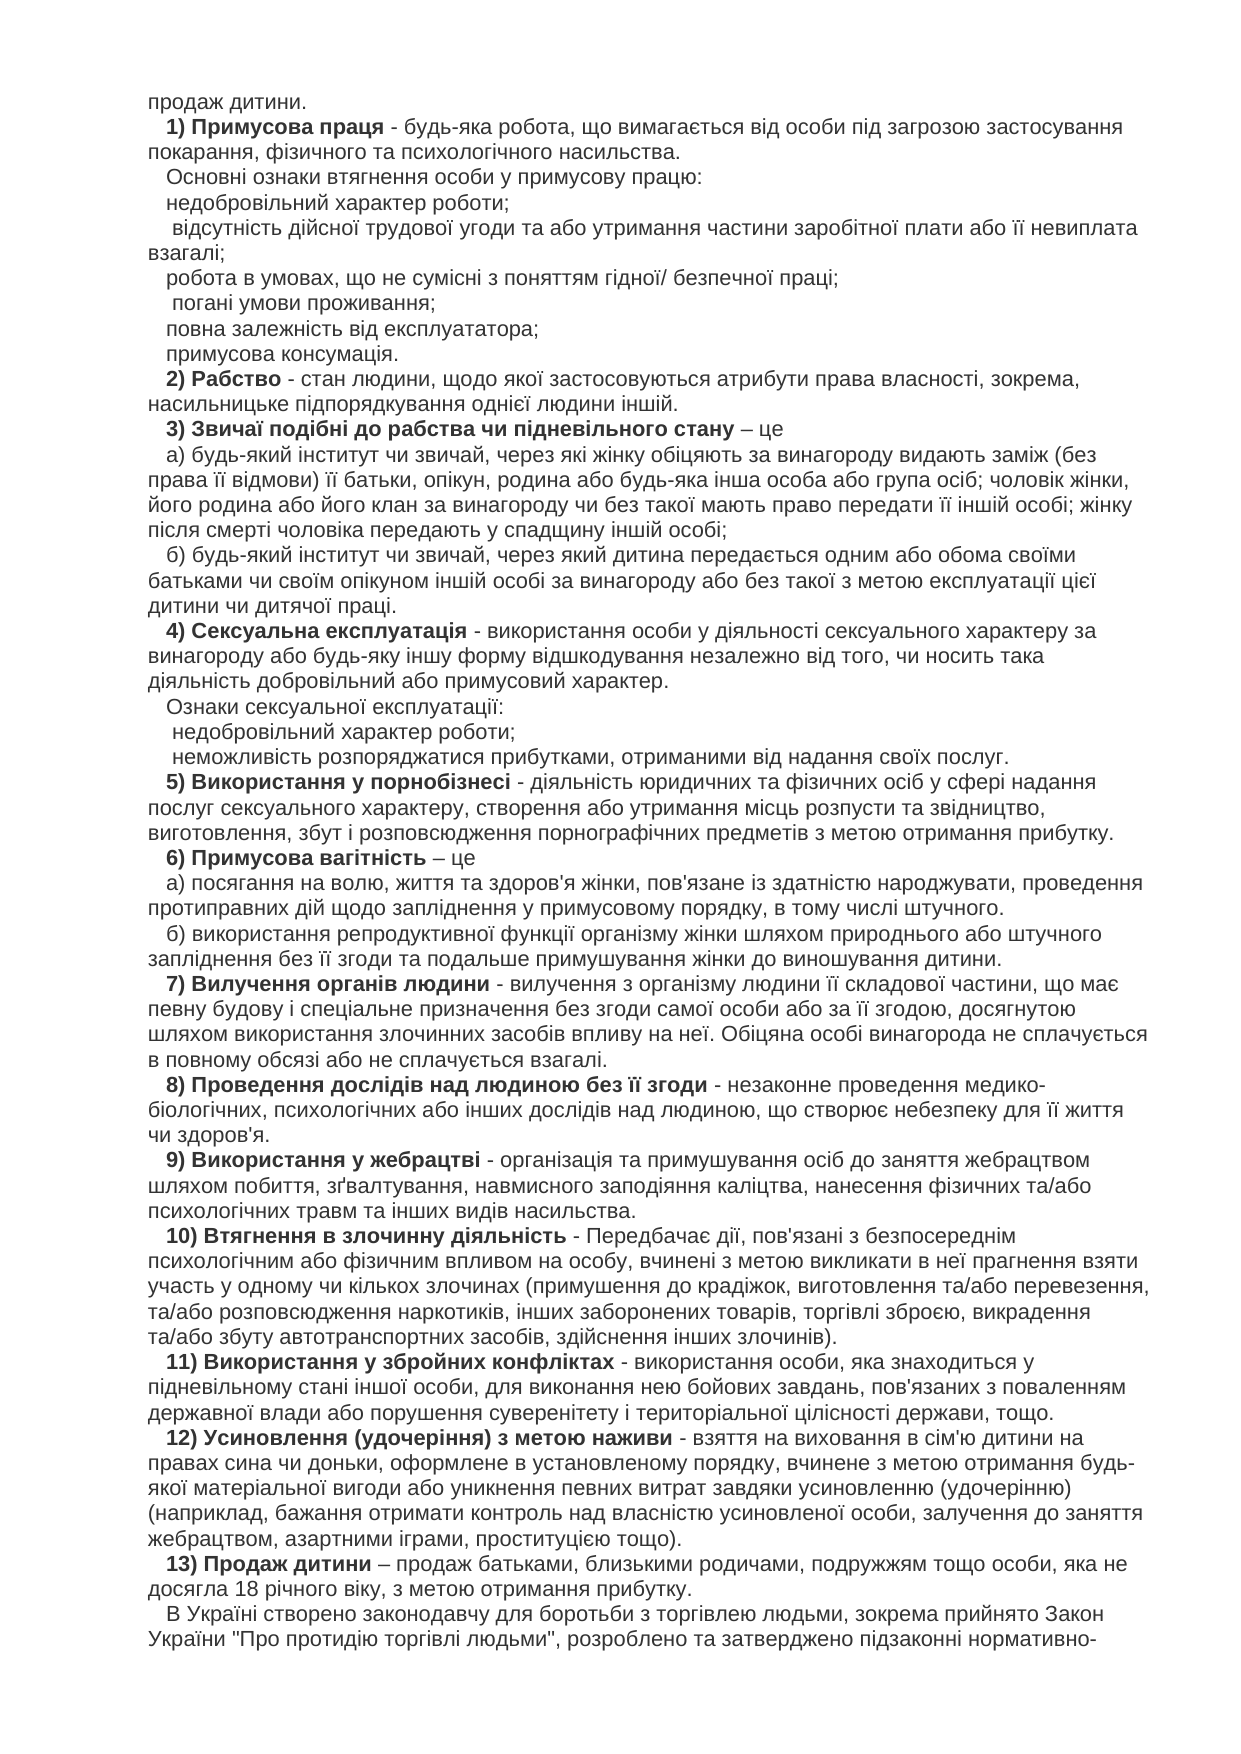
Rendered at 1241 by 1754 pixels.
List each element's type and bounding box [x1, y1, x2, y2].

text [148, 88, 1152, 1651]
